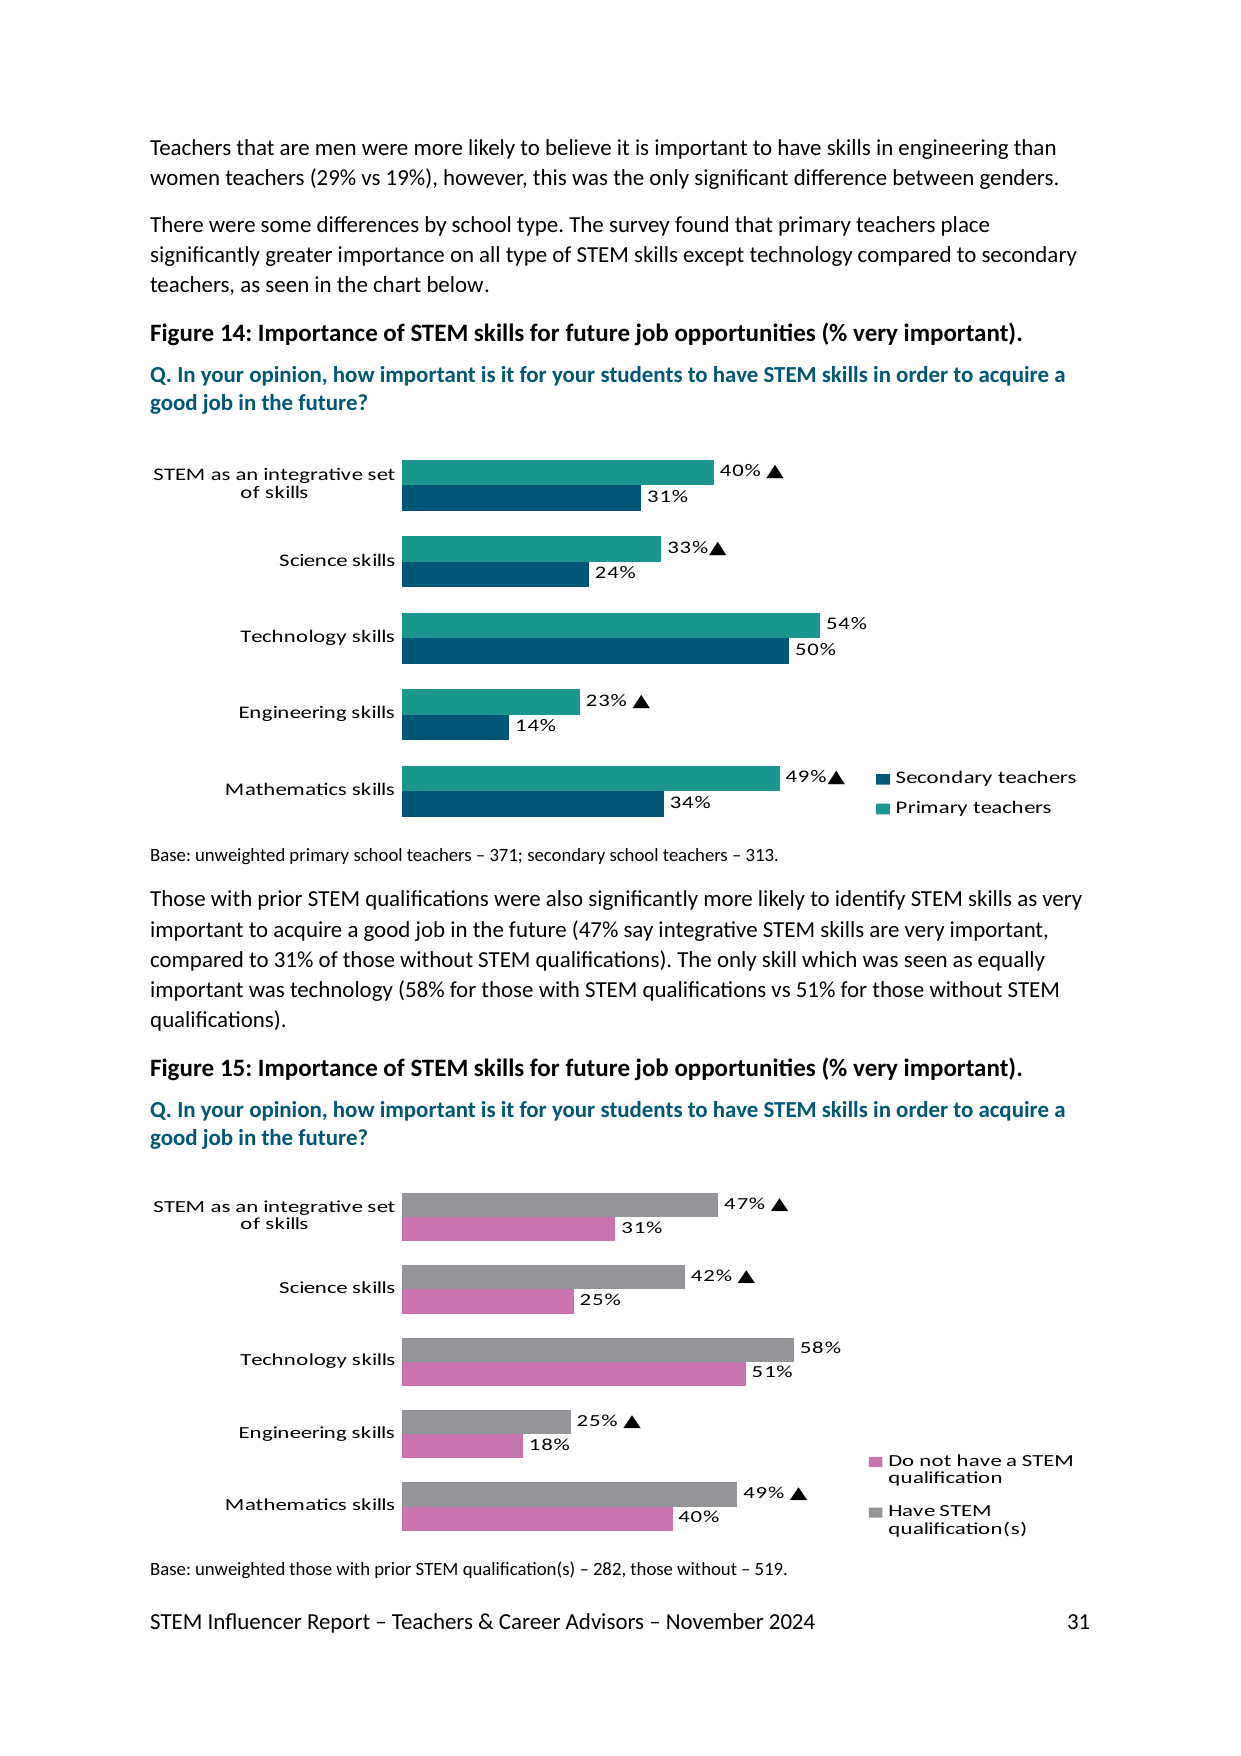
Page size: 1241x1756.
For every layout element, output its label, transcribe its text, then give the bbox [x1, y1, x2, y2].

text Teachers that are men were more likely to believe it is important to have skills in engineering than women teachers (29% vs 19%), however, this was the only significant difference between genders. [150, 133, 1090, 191]
text Q. In your opinion, how important is it for your students to have STEM skills in order to acquire a good job in the future? [150, 1095, 1090, 1151]
text Base: unweighted those with prior STEM qualification(s) – 282, those without – 519. [150, 1556, 1090, 1580]
text Base: unweighted primary school teachers – 371; secondary school teachers – 313. [150, 842, 1090, 866]
text Figure 14: Importance of STEM skills for future job opportunities (% very important). [150, 317, 1090, 348]
text Q. In your opinion, how important is it for your students to have STEM skills in order to acquire a good job in the future? [150, 360, 1090, 416]
text Figure 15: Importance of STEM skills for future job opportunities (% very important). [150, 1052, 1090, 1083]
text Those with prior STEM qualifications were also significantly more likely to identify STEM skills as very important to acquire a good job in the future (47% say integrative STEM skills are very important, compared to 31% of those without STEM qualifications). The only skill which was seen as equally important was technology (58% for those with STEM qualifications vs 51% for those without STEM qualifications). [150, 884, 1090, 1033]
text There were some differences by school type. The survey found that primary teachers place significantly greater importance on all type of STEM skills except technology compared to secondary teachers, as seen in the chart below. [150, 210, 1090, 298]
